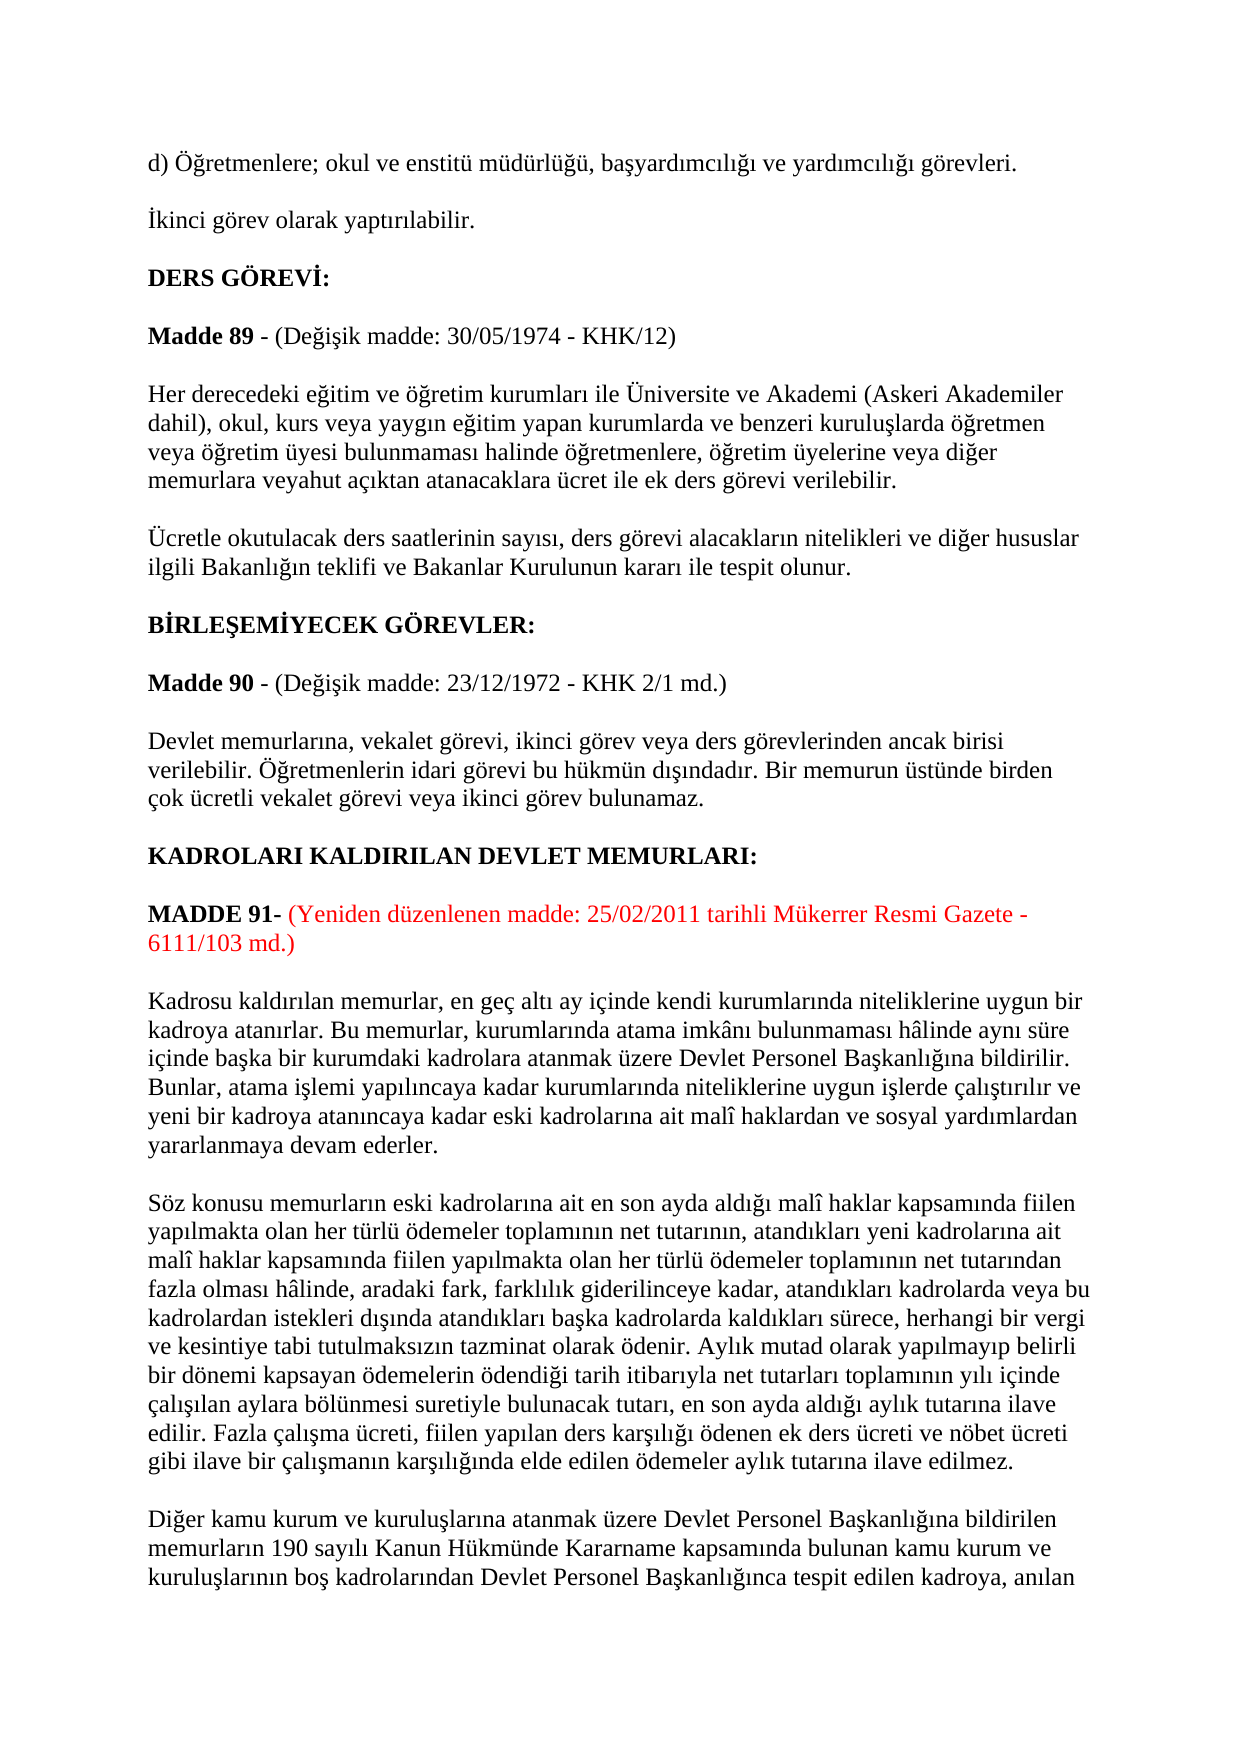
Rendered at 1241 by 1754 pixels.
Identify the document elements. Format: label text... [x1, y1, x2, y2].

text Ücretle okutulacak ders saatlerinin sayısı, ders görevi alacakların nitelikleri ve diğer hususlar ilgili Bakanlığın teklifi ve Bakanlar Kurulunun kararı ile tespit olunur. [148, 523, 1093, 581]
text Her derecedeki eğitim ve öğretim kurumları ile Üniversite ve Akademi (Askeri Akademiler dahil), okul, kurs veya yaygın eğitim yapan kurumlarda ve benzeri kuruluşlarda öğretmen veya öğretim üyesi bulunmaması halinde öğretmenlere, öğretim üyelerine veya diğer memurlara veyahut açıktan atanacaklara ücret ile ek ders görevi verilebilir. [148, 379, 1093, 494]
text MADDE 91- (Yeniden düzenlenen madde: 25/02/2011 tarihli Mükerrer Resmi Gazete - 6111/103 md.) [148, 899, 1093, 957]
text Kadrosu kaldırılan memurlar, en geç altı ay içinde kendi kurumlarında niteliklerine uygun bir kadroya atanırlar. Bu memurlar, kurumlarında atama imkânı bulunmaması hâlinde aynı süre içinde başka bir kurumdaki kadrolara atanmak üzere Devlet Personel Başkanlığına bildirilir. Bunlar, atama işlemi yapılıncaya kadar kurumlarında niteliklerine uygun işlerde çalıştırılır ve yeni bir kadroya atanıncaya kadar eski kadrolarına ait malî haklardan ve sosyal yardımlardan yararlanmaya devam ederler. [148, 986, 1093, 1158]
text BİRLEŞEMİYECEK GÖREVLER: [148, 610, 1093, 639]
text Madde 89 - (Değişik madde: 30/05/1974 - KHK/12) [148, 321, 1093, 350]
text İkinci görev olarak yaptırılabilir. [148, 206, 1093, 234]
text d) Öğretmenlere; okul ve enstitü müdürlüğü, başyardımcılığı ve yardımcılığı görevleri. [148, 148, 1093, 176]
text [148, 1504, 1093, 1591]
text Devlet memurlarına, vekalet görevi, ikinci görev veya ders görevlerinden ancak birisi verilebilir. Öğretmenlerin idari görevi bu hükmün dışındadır. Bir memurun üstünde birden çok ücretli vekalet görevi veya ikinci görev bulunamaz. [148, 726, 1093, 812]
text Madde 90 - (Değişik madde: 23/12/1972 - KHK 2/1 md.) [148, 668, 1093, 697]
text Söz konusu memurların eski kadrolarına ait en son ayda aldığı malî haklar kapsamında fiilen yapılmakta olan her türlü ödemeler toplamının net tutarının, atandıkları yeni kadrolarına ait malî haklar kapsamında fiilen yapılmakta olan her türlü ödemeler toplamının net tutarından fazla olması hâlinde, aradaki fark, farklılık giderilinceye kadar, atandıkları kadrolarda veya bu kadrolardan istekleri dışında atandıkları başka kadrolarda kaldıkları sürece, herhangi bir vergi ve kesintiye tabi tutulmaksızın tazminat olarak ödenir. Aylık mutad olarak yapılmayıp belirli bir dönemi kapsayan ödemelerin ödendiği tarih itibarıyla net tutarları toplamının yılı içinde çalışılan aylara bölünmesi suretiyle bulunacak tutarı, en son ayda aldığı aylık tutarına ilave edilir. Fazla çalışma ücreti, fiilen yapılan ders karşılığı ödenen ek ders ücreti ve nöbet ücreti gibi ilave bir çalışmanın karşılığında elde edilen ödemeler aylık tutarına ilave edilmez. [148, 1188, 1093, 1475]
text DERS GÖREVİ: [148, 263, 1093, 292]
text KADROLARI KALDIRILAN DEVLET MEMURLARI: [148, 841, 1093, 870]
